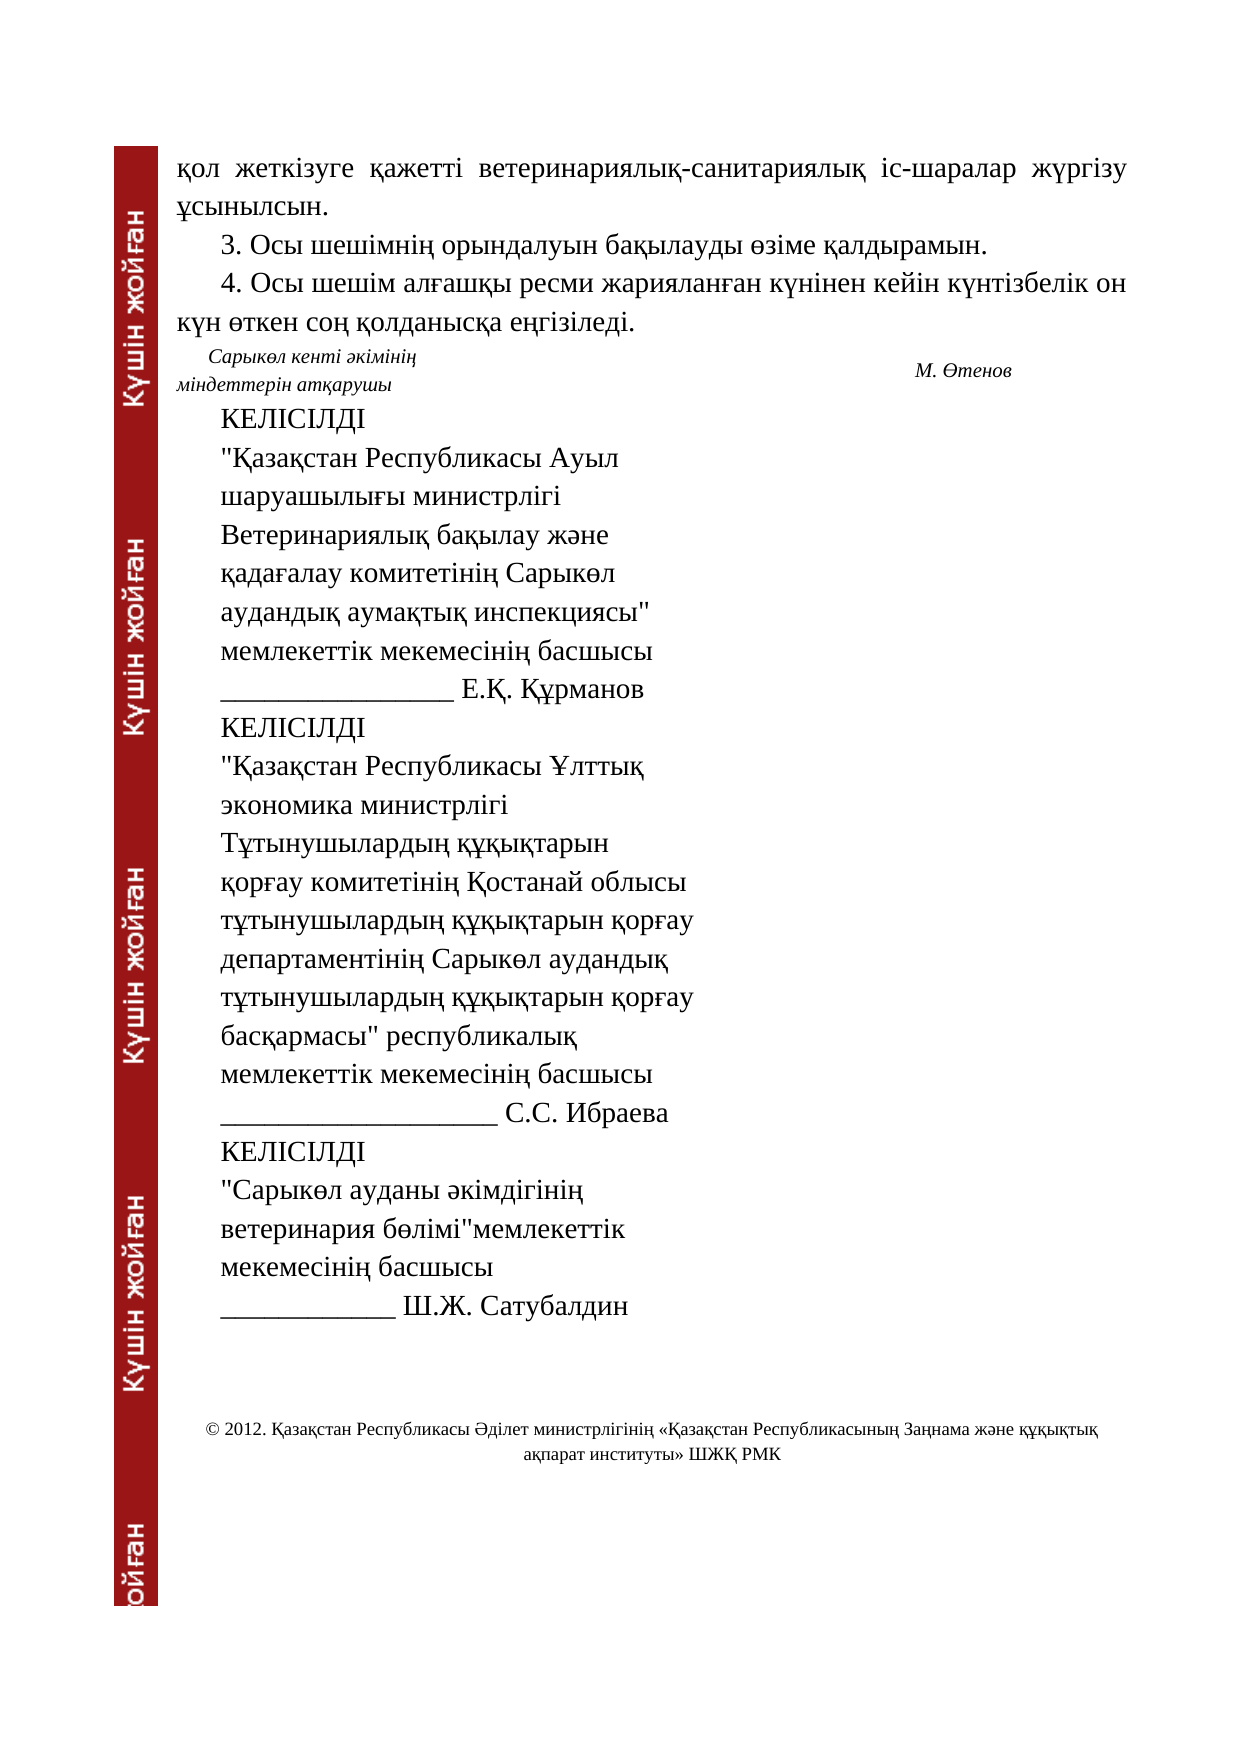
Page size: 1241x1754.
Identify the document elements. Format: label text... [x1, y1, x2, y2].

text 3. Осы шешімнің орындалуын бақылауды өзіме қалдырамын. [112, 227, 1128, 261]
picture [114, 936, 158, 941]
text мемлекеттік мекемесінің басшысы [112, 633, 1128, 666]
picture [114, 666, 158, 671]
text тұтынушылардың құқықтарын қорғау [112, 979, 1128, 1013]
text "Сарыкөл ауданы әкімдігінің [112, 1172, 1128, 1206]
picture [114, 146, 158, 150]
text басқармасы" республикалық [112, 1018, 1128, 1052]
text КЕЛІСІЛДІ [112, 401, 1128, 435]
text ________________ Е.Қ. Құрманов [112, 671, 1128, 705]
picture [114, 974, 158, 979]
picture [114, 1464, 158, 1606]
picture [114, 551, 158, 556]
text департаментінің Сарыкөл аудандық [112, 941, 1128, 974]
picture [114, 628, 158, 633]
picture [114, 435, 158, 440]
text тұтынушылардың құқықтарын қорғау [112, 902, 1128, 936]
picture [114, 1090, 158, 1095]
text Тұтынушылардың құқықтарын [112, 825, 1128, 859]
text КЕЛІСІЛДІ [112, 1134, 1128, 1167]
picture [114, 261, 158, 266]
picture [114, 1321, 158, 1418]
picture [114, 897, 158, 902]
text ветеринария бөлімі"мемлекеттік [112, 1211, 1128, 1244]
picture [114, 820, 158, 825]
text Ветеринариялық бақылау және [112, 517, 1128, 551]
text аудандық аумақтық инспекциясы" [112, 594, 1128, 628]
text "Қазақстан Республикасы Ұлттық [112, 748, 1128, 782]
text қорғау комитетінің Қостанай облысы [112, 864, 1128, 897]
picture [114, 1013, 158, 1018]
text ___________________ С.С. Ибраева [112, 1095, 1128, 1129]
text 4. Осы шешім алғашқы ресми жарияланған күнінен кейін күнтізбелік он күн өткен соң қолданысқа еңгізіледі. [112, 266, 1128, 338]
picture [114, 222, 158, 227]
picture [114, 338, 158, 343]
text экономика министрлігі [112, 787, 1128, 820]
table_header Сарыкөл кенті әкімінің міндеттерін атқарушы [101, 343, 913, 401]
text ____________ Ш.Ж. Сатубалдин [112, 1288, 1128, 1321]
text "Қазақстан Республикасы Ауыл [112, 440, 1128, 473]
picture [114, 473, 158, 478]
picture [114, 1129, 158, 1134]
text КЕЛІСІЛДІ [112, 710, 1128, 743]
picture [114, 1052, 158, 1057]
picture [114, 589, 158, 594]
picture [114, 1244, 158, 1249]
picture [114, 743, 158, 748]
text шаруашылығы министрлігі [112, 478, 1128, 512]
picture [114, 512, 158, 517]
table_header М. Өтенов [913, 343, 1240, 401]
text © 2012. Қазақстан Республикасы Әділет министрлігінің «Қазақстан Республикасының Заңнама және құқықтық ақпарат институты» ШЖҚ РМК [112, 1418, 1128, 1464]
text мекемесінің басшысы [112, 1249, 1128, 1283]
text қадағалау комитетiнiң Сарыкөл [112, 556, 1128, 589]
picture [114, 1283, 158, 1288]
picture [114, 1167, 158, 1172]
picture [114, 705, 158, 710]
picture [114, 782, 158, 787]
text мемлекеттік мекемесінің басшысы [112, 1057, 1128, 1090]
picture [114, 859, 158, 864]
picture [114, 1206, 158, 1211]
